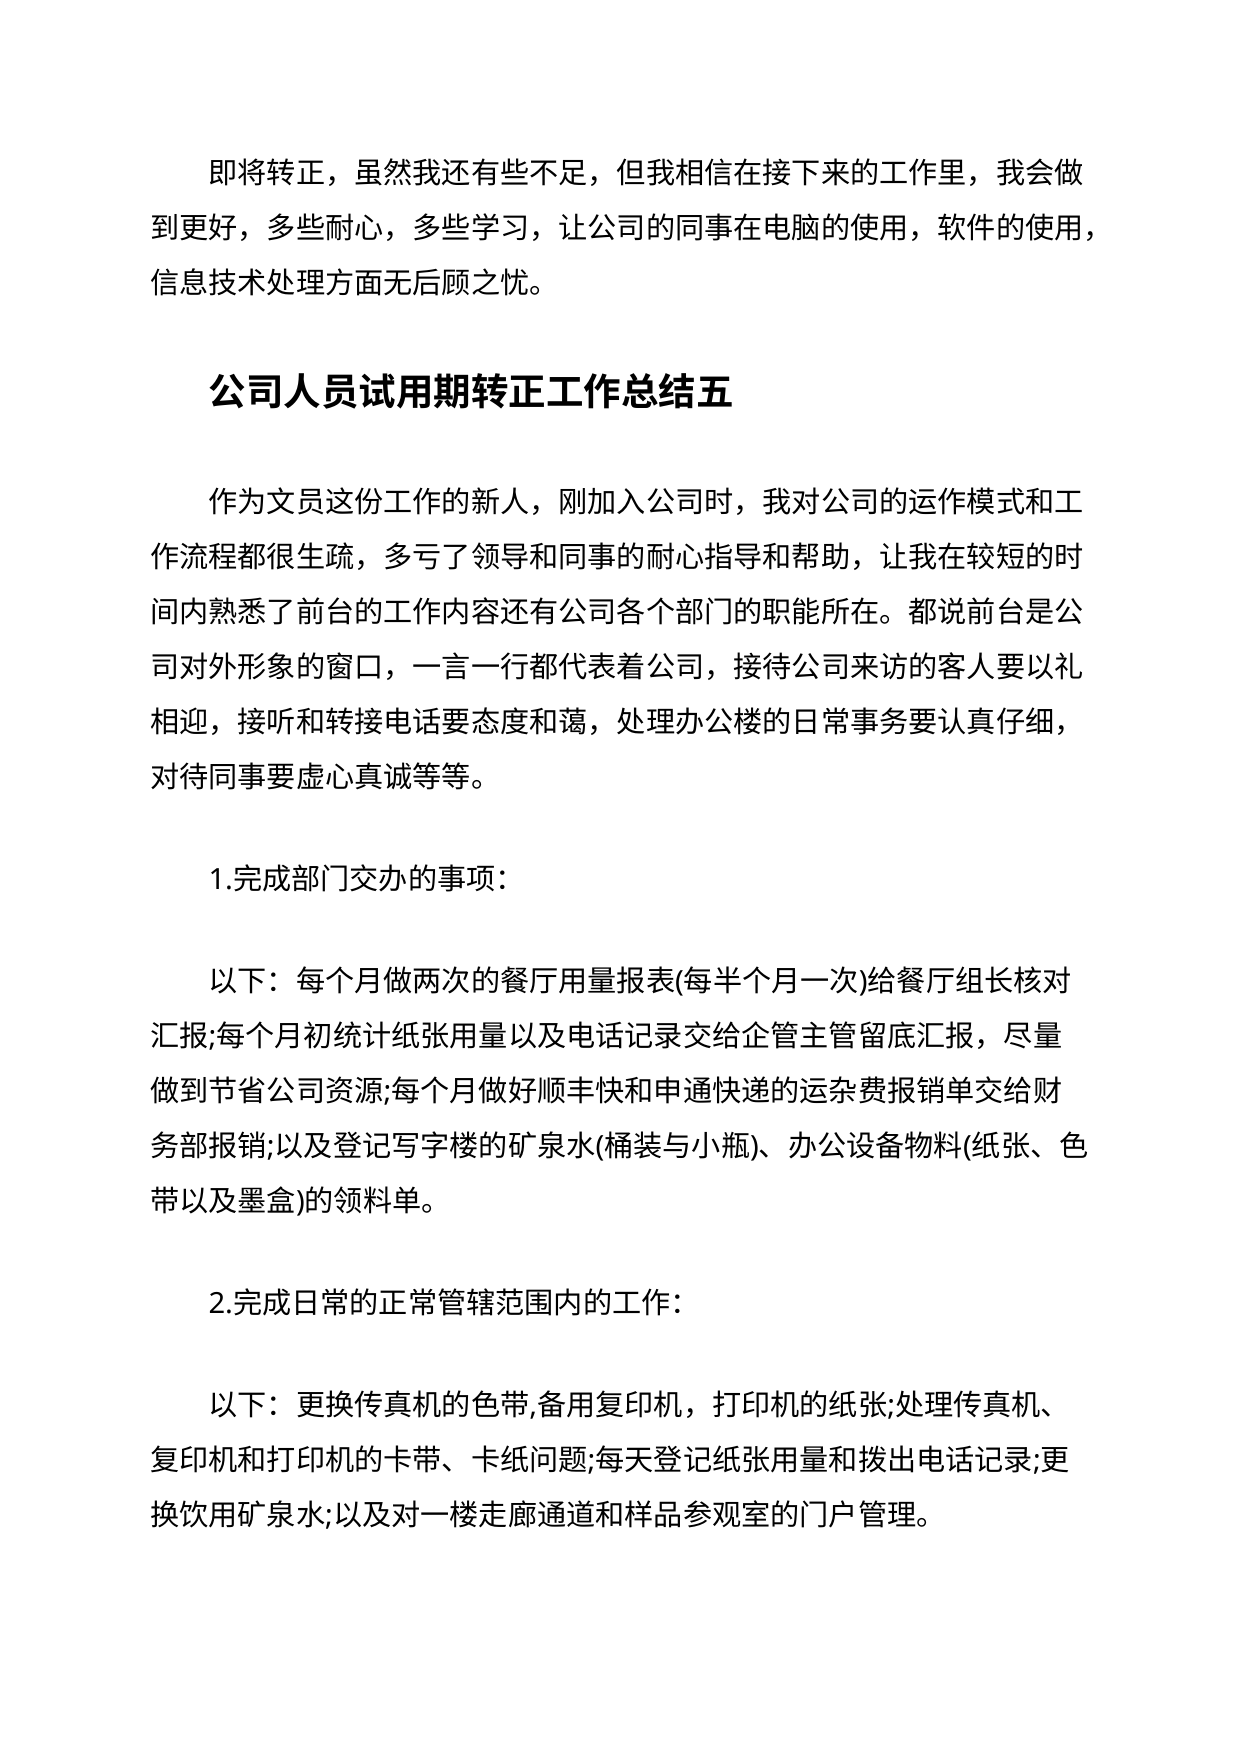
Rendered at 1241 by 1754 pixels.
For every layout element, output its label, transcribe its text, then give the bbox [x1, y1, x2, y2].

text 作为文员这份工作的新人，刚加入公司时，我对公司的运作模式和工作流程都很生疏，多亏了领导和同事的耐心指导和帮助，让我在较短的时间内熟悉了前台的工作内容还有公司各个部门的职能所在。都说前台是公司对外形象的窗口，一言一行都代表着公司，接待公司来访的客人要以礼相迎，接听和转接电话要态度和蔼，处理办公楼的日常事务要认真仔细，对待同事要虚心真诚等等。 [150, 479, 1090, 796]
text 以下：更换传真机的色带,备用复印机，打印机的纸张;处理传真机、复印机和打印机的卡带、卡纸问题;每天登记纸张用量和拨出电话记录;更换饮用矿泉水;以及对一楼走廊通道和样品参观室的门户管理。 [150, 1381, 1090, 1533]
text 1.完成部门交办的事项： [150, 855, 1090, 898]
text 公司人员试用期转正工作总结五 [150, 362, 1090, 416]
text 即将转正，虽然我还有些不足，但我相信在接下来的工作里，我会做到更好，多些耐心，多些学习，让公司的同事在电脑的使用，软件的使用，信息技术处理方面无后顾之忧。 [150, 150, 1090, 302]
text 以下：每个月做两次的餐厅用量报表(每半个月一次)给餐厅组长核对汇报;每个月初统计纸张用量以及电话记录交给企管主管留底汇报，尽量做到节省公司资源;每个月做好顺丰快和申通快递的运杂费报销单交给财务部报销;以及登记写字楼的矿泉水(桶装与小瓶)、办公设备物料(纸张、色带以及墨盒)的领料单。 [150, 957, 1090, 1219]
text 2.完成日常的正常管辖范围内的工作： [150, 1279, 1090, 1322]
